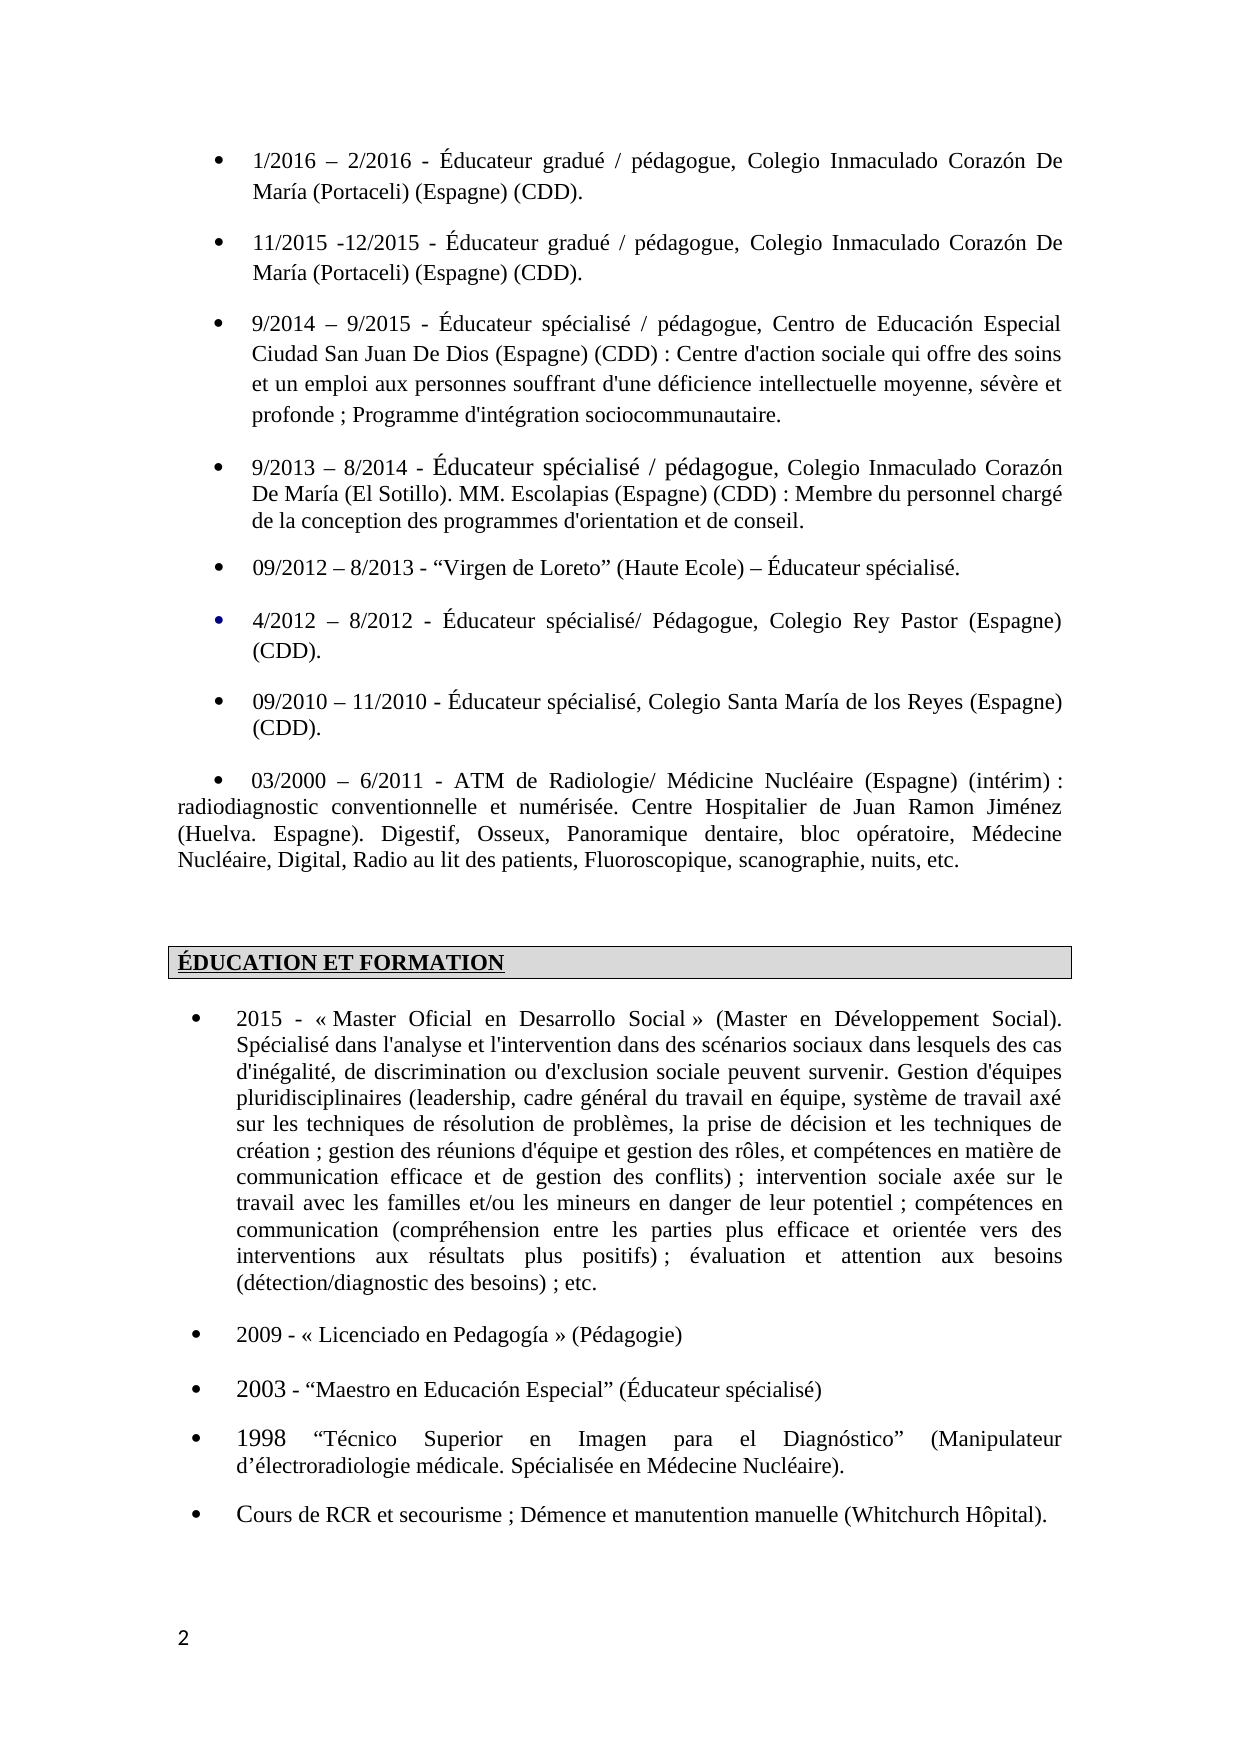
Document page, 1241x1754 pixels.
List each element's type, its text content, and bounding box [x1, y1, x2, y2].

list 2003 - “Maestro en Educación Especial” (Éducateur spécialisé) [192, 1374, 1063, 1403]
list 9/2013 – 8/2014 - Éducateur spécialisé / pédagogue, Colegio Inmaculado Corazón De María (El Sotillo). MM. Escolapias (Espagne) (CDD) : Membre du personnel chargé de la conception des programmes d'orientation et de conseil. [214, 452, 1063, 533]
list 09/2012 – 8/2013 - “Virgen de Loreto” (Haute Ecole) – Éducateur spécialisé. [215, 554, 1063, 580]
list ÉDUCATION ET FORMATION [169, 947, 1071, 978]
list 11/2015 -12/2015 - Éducateur gradué / pédagogue, Colegio Inmaculado Corazón De María (Portaceli) (Espagne) (CDD). [215, 229, 1063, 285]
list 2015 - « Master Oficial en Desarrollo Social » (Master en Développement Social). Spécialisé dans l'analyse et l'intervention dans des scénarios sociaux dans lesquels des cas d'inégalité, de discrimination ou d'exclusion sociale peuvent survenir. Gestion d'équipes pluridisciplinaires (leadership, cadre général du travail en équipe, système de travail axé sur les techniques de résolution de problèmes, la prise de décision et les techniques de création ; gestion des réunions d'équipe et gestion des rôles, et compétences en matière de communication efficace et de gestion des conflits) ; intervention sociale axée sur le travail avec les familles et/ou les mineurs en danger de leur potentiel ; compétences en communication (compréhension entre les parties plus efficace et orientée vers des interventions aux résultats plus positifs) ; évaluation et attention aux besoins (détection/diagnostic des besoins) ; etc. [192, 1005, 1063, 1295]
list 03/2000 – 6/2011 - ATM de Radiologie/ Médicine Nucléaire (Espagne) (intérim) : radiodiagnostic conventionnelle et numérisée. Centre Hospitalier de Juan Ramon Jiménez (Huelva. Espagne). Digestif, Osseux, Panoramique dentaire, bloc opératoire, Médecine Nucléaire, Digital, Radio au lit des patients, Fluoroscopique, scanographie, nuits, etc. [177, 767, 1063, 872]
list 1/2016 – 2/2016 - Éducateur gradué / pédagogue, Colegio Inmaculado Corazón De María (Portaceli) (Espagne) (CDD). [215, 148, 1063, 204]
list 4/2012 – 8/2012 - Éducateur spécialisé/ Pédagogue, Colegio Rey Pastor (Espagne) (CDD). [215, 607, 1063, 663]
list 1998 “Técnico Superior en Imagen para el Diagnóstico” (Manipulateur d’électroradiologie médicale. Spécialisée en Médecine Nucléaire). [192, 1423, 1063, 1479]
list Cours de RCR et secourisme ; Démence et manutention manuelle (Whitchurch Hôpital). [192, 1499, 1063, 1528]
list 09/2010 – 11/2010 - Éducateur spécialisé, Colegio Santa María de los Reyes (Espagne) (CDD). [215, 688, 1063, 741]
list 2009 - « Licenciado en Pedagogía » (Pédagogie) [192, 1321, 1063, 1348]
list 9/2014 – 9/2015 - Éducateur spécialisé / pédagogue, Centro de Educación Especial Ciudad San Juan De Dios (Espagne) (CDD) : Centre d'action sociale qui offre des soins et un emploi aux personnes souffrant d'une déficience intellectuelle moyenne, sévère et profonde ; Programme d'intégration sociocommunautaire. [214, 310, 1063, 427]
